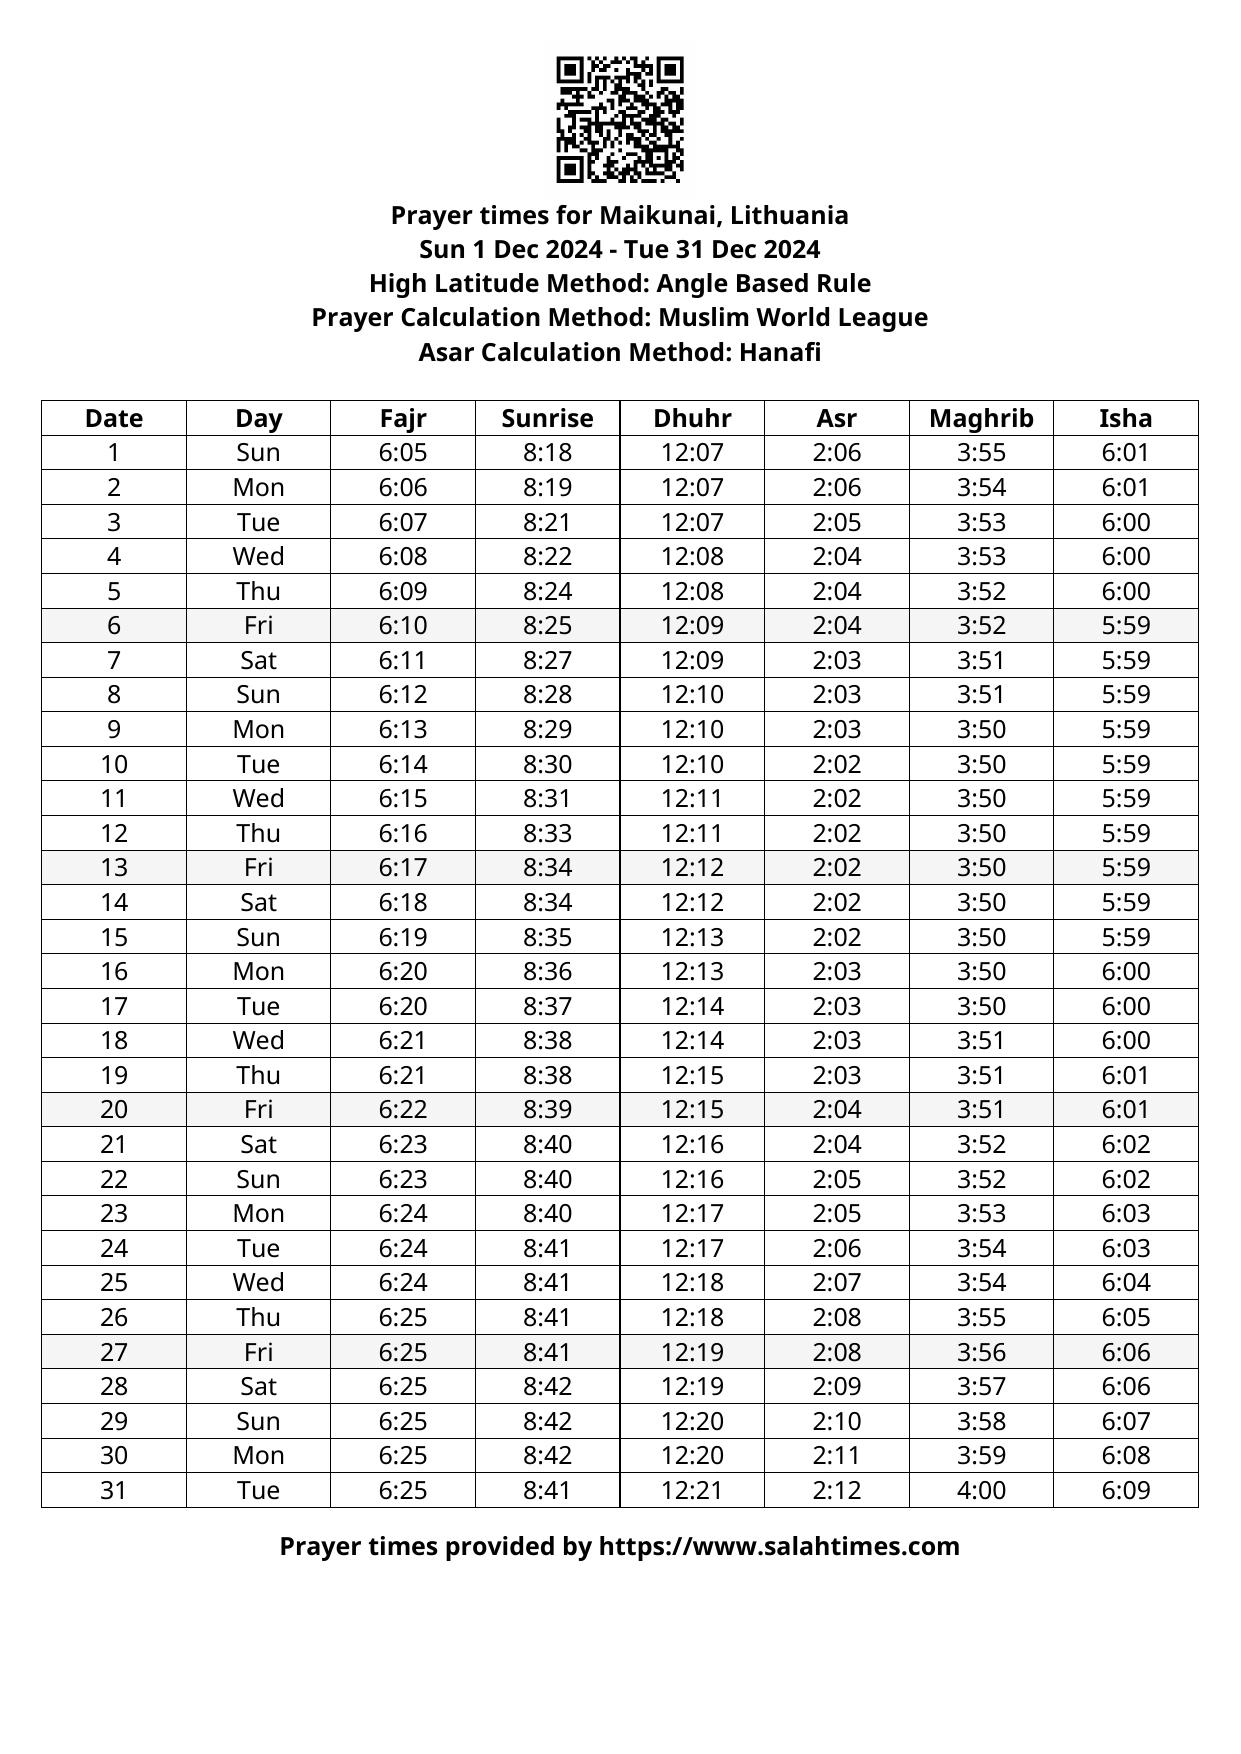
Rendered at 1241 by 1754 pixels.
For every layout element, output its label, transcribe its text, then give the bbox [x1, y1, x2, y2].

table_cell 6:15 [331, 781, 475, 815]
table_cell 6:03 [1054, 1196, 1198, 1230]
table_cell Sun [187, 1404, 330, 1437]
table_cell 12:10 [621, 678, 764, 711]
table_cell 6:09 [331, 574, 475, 607]
table_cell Sun [187, 1162, 330, 1195]
table_cell 2:08 [765, 1300, 909, 1334]
table_cell 12:15 [621, 1093, 764, 1126]
table_cell Tue [187, 989, 330, 1022]
table_cell 3:54 [910, 1231, 1053, 1264]
table_cell 8:42 [476, 1404, 619, 1437]
table_cell 6:25 [331, 1369, 475, 1403]
table_cell 6:07 [331, 505, 475, 538]
table_cell 3:50 [910, 781, 1053, 815]
table_cell 12:11 [621, 816, 764, 849]
table_header Sunrise [476, 401, 619, 434]
table_cell 8:42 [476, 1439, 619, 1472]
table_cell 2:05 [765, 1162, 909, 1195]
table_cell Sun [187, 678, 330, 711]
table_cell 2:04 [765, 1127, 909, 1161]
table_cell 8:28 [476, 678, 619, 711]
table_cell 8:41 [476, 1266, 619, 1299]
table_cell 3:55 [910, 436, 1053, 469]
table_cell 2:03 [765, 989, 909, 1022]
table_cell 2 [42, 470, 186, 504]
table_cell 30 [42, 1439, 186, 1472]
table_cell 17 [42, 989, 186, 1022]
table_cell 3:53 [910, 539, 1053, 573]
table_cell Thu [187, 574, 330, 607]
table_header Dhuhr [621, 401, 764, 434]
text Prayer Calculation Method: Muslim World League [42, 300, 1198, 334]
table_cell 8:41 [476, 1335, 619, 1368]
table_cell 6:01 [1054, 1093, 1198, 1126]
text Prayer times for Maikunai, Lithuania [42, 198, 1198, 232]
table_cell 3 [42, 505, 186, 538]
table_cell Thu [187, 1300, 330, 1334]
table_cell 12:13 [621, 920, 764, 953]
table_cell 3:51 [910, 643, 1053, 677]
table_cell 12:09 [621, 609, 764, 642]
table_cell 21 [42, 1127, 186, 1161]
table_cell 6:06 [1054, 1335, 1198, 1368]
table_cell 2:11 [765, 1439, 909, 1472]
table_header Isha [1054, 401, 1198, 434]
table_cell 2:10 [765, 1404, 909, 1437]
table_cell 2:05 [765, 1196, 909, 1230]
table_cell 11 [42, 781, 186, 815]
table_cell 12:19 [621, 1369, 764, 1403]
table_cell 12:20 [621, 1404, 764, 1437]
table_cell 5:59 [1054, 609, 1198, 642]
table_cell 12:08 [621, 539, 764, 573]
table_cell 5:59 [1054, 816, 1198, 849]
table_cell 3:52 [910, 609, 1053, 642]
table_cell 3:54 [910, 470, 1053, 504]
table_cell 2:02 [765, 920, 909, 953]
table_cell 6:22 [331, 1093, 475, 1126]
table_cell 6:07 [1054, 1404, 1198, 1437]
table_cell 7 [42, 643, 186, 677]
table_cell 8:34 [476, 851, 619, 884]
table_cell 6:09 [1054, 1473, 1198, 1507]
table_cell 6:18 [331, 885, 475, 919]
table_cell 8 [42, 678, 186, 711]
table_cell Sat [187, 885, 330, 919]
table_cell 6:03 [1054, 1231, 1198, 1264]
table_cell 6:24 [331, 1231, 475, 1264]
table_cell 6:16 [331, 816, 475, 849]
table_cell 5:59 [1054, 678, 1198, 711]
table_cell Sun [187, 920, 330, 953]
table_cell 20 [42, 1093, 186, 1126]
table_cell 3:50 [910, 816, 1053, 849]
table_cell 6:23 [331, 1162, 475, 1195]
table_cell 8:35 [476, 920, 619, 953]
table_cell Sat [187, 643, 330, 677]
table_cell 12 [42, 816, 186, 849]
table_cell 8:42 [476, 1369, 619, 1403]
table_cell 6:01 [1054, 436, 1198, 469]
table_cell 3:50 [910, 851, 1053, 884]
table_cell 12:12 [621, 885, 764, 919]
table_cell 4:00 [910, 1473, 1053, 1507]
table_cell 12:14 [621, 1024, 764, 1057]
table_cell 5:59 [1054, 712, 1198, 746]
table_cell Tue [187, 747, 330, 780]
table_cell 5:59 [1054, 851, 1198, 884]
table_cell 2:02 [765, 885, 909, 919]
table_cell 6:00 [1054, 505, 1198, 538]
table_cell 6:25 [331, 1300, 475, 1334]
table_cell 2:04 [765, 539, 909, 573]
table_cell Wed [187, 539, 330, 573]
table_cell 5:59 [1054, 885, 1198, 919]
table_cell 8:37 [476, 989, 619, 1022]
table_cell 15 [42, 920, 186, 953]
table_cell 3:51 [910, 1058, 1053, 1092]
table_cell 12:16 [621, 1162, 764, 1195]
table_cell 3:58 [910, 1404, 1053, 1437]
table_cell 2:06 [765, 436, 909, 469]
table_cell 12:07 [621, 505, 764, 538]
table_cell 8:19 [476, 470, 619, 504]
table_cell 8:40 [476, 1196, 619, 1230]
table_cell 6:00 [1054, 574, 1198, 607]
table_cell 2:06 [765, 1231, 909, 1264]
table_cell 3:50 [910, 954, 1053, 988]
table_cell 6:02 [1054, 1127, 1198, 1161]
table_cell 19 [42, 1058, 186, 1092]
table_cell 8:24 [476, 574, 619, 607]
table_cell 2:07 [765, 1266, 909, 1299]
table_cell Wed [187, 1266, 330, 1299]
table_cell 3:57 [910, 1369, 1053, 1403]
table_cell Wed [187, 781, 330, 815]
table_cell 2:05 [765, 505, 909, 538]
table_cell 14 [42, 885, 186, 919]
table_cell 6:17 [331, 851, 475, 884]
picture [542, 41, 699, 198]
table_cell 2:08 [765, 1335, 909, 1368]
table_cell 3:52 [910, 1127, 1053, 1161]
table_cell Sat [187, 1127, 330, 1161]
table_header Asr [765, 401, 909, 434]
table_header Fajr [331, 401, 475, 434]
table_cell 8:25 [476, 609, 619, 642]
table_cell 6:21 [331, 1058, 475, 1092]
table_cell 12:21 [621, 1473, 764, 1507]
table_cell 6:00 [1054, 1024, 1198, 1057]
table_cell 2:03 [765, 954, 909, 988]
table_cell 8:40 [476, 1127, 619, 1161]
table_cell 3:59 [910, 1439, 1053, 1472]
table_cell 1 [42, 436, 186, 469]
table_cell 2:02 [765, 781, 909, 815]
table_cell 8:39 [476, 1093, 619, 1126]
table_cell Thu [187, 816, 330, 849]
table_cell 3:50 [910, 989, 1053, 1022]
table_cell 6:25 [331, 1404, 475, 1437]
table_cell 6:12 [331, 678, 475, 711]
table_cell 5:59 [1054, 920, 1198, 953]
table_cell 6:10 [331, 609, 475, 642]
table_cell 2:12 [765, 1473, 909, 1507]
table_cell 6:20 [331, 989, 475, 1022]
table_header Maghrib [910, 401, 1053, 434]
table_cell 13 [42, 851, 186, 884]
table_cell Mon [187, 1439, 330, 1472]
table_cell 6:13 [331, 712, 475, 746]
table_cell 6:06 [331, 470, 475, 504]
table_cell 12:15 [621, 1058, 764, 1092]
table_cell Fri [187, 851, 330, 884]
table_cell 9 [42, 712, 186, 746]
table_cell 12:19 [621, 1335, 764, 1368]
table_cell 24 [42, 1231, 186, 1264]
table_cell 8:41 [476, 1473, 619, 1507]
table_cell 3:51 [910, 1093, 1053, 1126]
table_cell 12:16 [621, 1127, 764, 1161]
table_cell 3:50 [910, 885, 1053, 919]
table_cell 6:04 [1054, 1266, 1198, 1299]
table_cell 2:02 [765, 851, 909, 884]
table_cell 6:21 [331, 1024, 475, 1057]
table_header Date [42, 401, 186, 434]
table_cell 12:10 [621, 747, 764, 780]
table_cell 3:50 [910, 920, 1053, 953]
table_cell 12:17 [621, 1231, 764, 1264]
table_cell 8:31 [476, 781, 619, 815]
table_cell 8:34 [476, 885, 619, 919]
table_cell 8:38 [476, 1058, 619, 1092]
table_cell 6:08 [331, 539, 475, 573]
table_cell 6:00 [1054, 539, 1198, 573]
table_cell 18 [42, 1024, 186, 1057]
table_header Day [187, 401, 330, 434]
table_cell 5:59 [1054, 747, 1198, 780]
table_cell 2:03 [765, 643, 909, 677]
table_cell 5:59 [1054, 781, 1198, 815]
table_cell 2:03 [765, 678, 909, 711]
table_cell 8:40 [476, 1162, 619, 1195]
table_cell 2:09 [765, 1369, 909, 1403]
table_cell 12:13 [621, 954, 764, 988]
table_cell 6 [42, 609, 186, 642]
text Asar Calculation Method: Hanafi [42, 334, 1198, 368]
table_cell 8:41 [476, 1300, 619, 1334]
table_cell 8:29 [476, 712, 619, 746]
table_cell Tue [187, 505, 330, 538]
table_cell 2:03 [765, 1024, 909, 1057]
table_cell 6:24 [331, 1266, 475, 1299]
table_cell 6:24 [331, 1196, 475, 1230]
table_cell 12:18 [621, 1266, 764, 1299]
table_cell 12:11 [621, 781, 764, 815]
table_cell 26 [42, 1300, 186, 1334]
text Sun 1 Dec 2024 - Tue 31 Dec 2024 [42, 232, 1198, 266]
table_cell 2:02 [765, 816, 909, 849]
table_cell 5:59 [1054, 643, 1198, 677]
table_cell 12:08 [621, 574, 764, 607]
table_cell 12:17 [621, 1196, 764, 1230]
table_cell 6:01 [1054, 1058, 1198, 1092]
table_cell Mon [187, 954, 330, 988]
table_cell 2:06 [765, 470, 909, 504]
table_cell 28 [42, 1369, 186, 1403]
table_cell 4 [42, 539, 186, 573]
table_cell 2:03 [765, 1058, 909, 1092]
table_cell 12:12 [621, 851, 764, 884]
table_cell Fri [187, 1335, 330, 1368]
table_cell 3:51 [910, 1024, 1053, 1057]
table_cell Tue [187, 1231, 330, 1264]
table_cell Mon [187, 470, 330, 504]
table_cell 3:54 [910, 1266, 1053, 1299]
table_cell 6:14 [331, 747, 475, 780]
table_cell 10 [42, 747, 186, 780]
table_cell 8:38 [476, 1024, 619, 1057]
text Prayer times provided by https://www.salahtimes.com [42, 1528, 1198, 1563]
table_cell 3:50 [910, 712, 1053, 746]
table_cell 3:52 [910, 1162, 1053, 1195]
table_cell 6:20 [331, 954, 475, 988]
table_cell 8:41 [476, 1231, 619, 1264]
table_cell 8:22 [476, 539, 619, 573]
table_cell 6:05 [1054, 1300, 1198, 1334]
table_cell 25 [42, 1266, 186, 1299]
table_cell Mon [187, 1196, 330, 1230]
table_cell 31 [42, 1473, 186, 1507]
table_cell 12:10 [621, 712, 764, 746]
table_cell Fri [187, 609, 330, 642]
table_cell 6:11 [331, 643, 475, 677]
table_cell 3:51 [910, 678, 1053, 711]
table_cell 12:14 [621, 989, 764, 1022]
text High Latitude Method: Angle Based Rule [42, 266, 1198, 300]
table_cell 12:07 [621, 436, 764, 469]
table_cell 3:52 [910, 574, 1053, 607]
table_cell 2:04 [765, 609, 909, 642]
table_cell 6:25 [331, 1335, 475, 1368]
table_cell Sat [187, 1369, 330, 1403]
table_cell 8:21 [476, 505, 619, 538]
table_cell 6:00 [1054, 954, 1198, 988]
table_cell 27 [42, 1335, 186, 1368]
table_cell 6:00 [1054, 989, 1198, 1022]
table_cell 8:36 [476, 954, 619, 988]
table_cell 6:05 [331, 436, 475, 469]
table_cell 2:03 [765, 712, 909, 746]
table_cell 6:25 [331, 1439, 475, 1472]
table_cell 6:25 [331, 1473, 475, 1507]
table_cell Thu [187, 1058, 330, 1092]
table_cell 3:56 [910, 1335, 1053, 1368]
table_cell Tue [187, 1473, 330, 1507]
table_cell 6:01 [1054, 470, 1198, 504]
table_cell 3:55 [910, 1300, 1053, 1334]
table_cell 2:04 [765, 1093, 909, 1126]
table_cell Wed [187, 1024, 330, 1057]
table_cell Fri [187, 1093, 330, 1126]
table_cell 12:18 [621, 1300, 764, 1334]
table_cell Sun [187, 436, 330, 469]
table_cell 8:27 [476, 643, 619, 677]
table_cell 3:50 [910, 747, 1053, 780]
table_cell 2:02 [765, 747, 909, 780]
table_cell 8:33 [476, 816, 619, 849]
table_cell 22 [42, 1162, 186, 1195]
table_cell 8:18 [476, 436, 619, 469]
table_cell 6:02 [1054, 1162, 1198, 1195]
table_cell 16 [42, 954, 186, 988]
table_cell 5 [42, 574, 186, 607]
table_cell 6:23 [331, 1127, 475, 1161]
table_cell 8:30 [476, 747, 619, 780]
table_cell 2:04 [765, 574, 909, 607]
table_cell 6:19 [331, 920, 475, 953]
table_cell 29 [42, 1404, 186, 1437]
table_cell 12:09 [621, 643, 764, 677]
table_cell 23 [42, 1196, 186, 1230]
table_cell 6:08 [1054, 1439, 1198, 1472]
table_cell 6:06 [1054, 1369, 1198, 1403]
table_cell 12:07 [621, 470, 764, 504]
table_cell 12:20 [621, 1439, 764, 1472]
table_cell 3:53 [910, 505, 1053, 538]
table_cell Mon [187, 712, 330, 746]
table_cell 3:53 [910, 1196, 1053, 1230]
